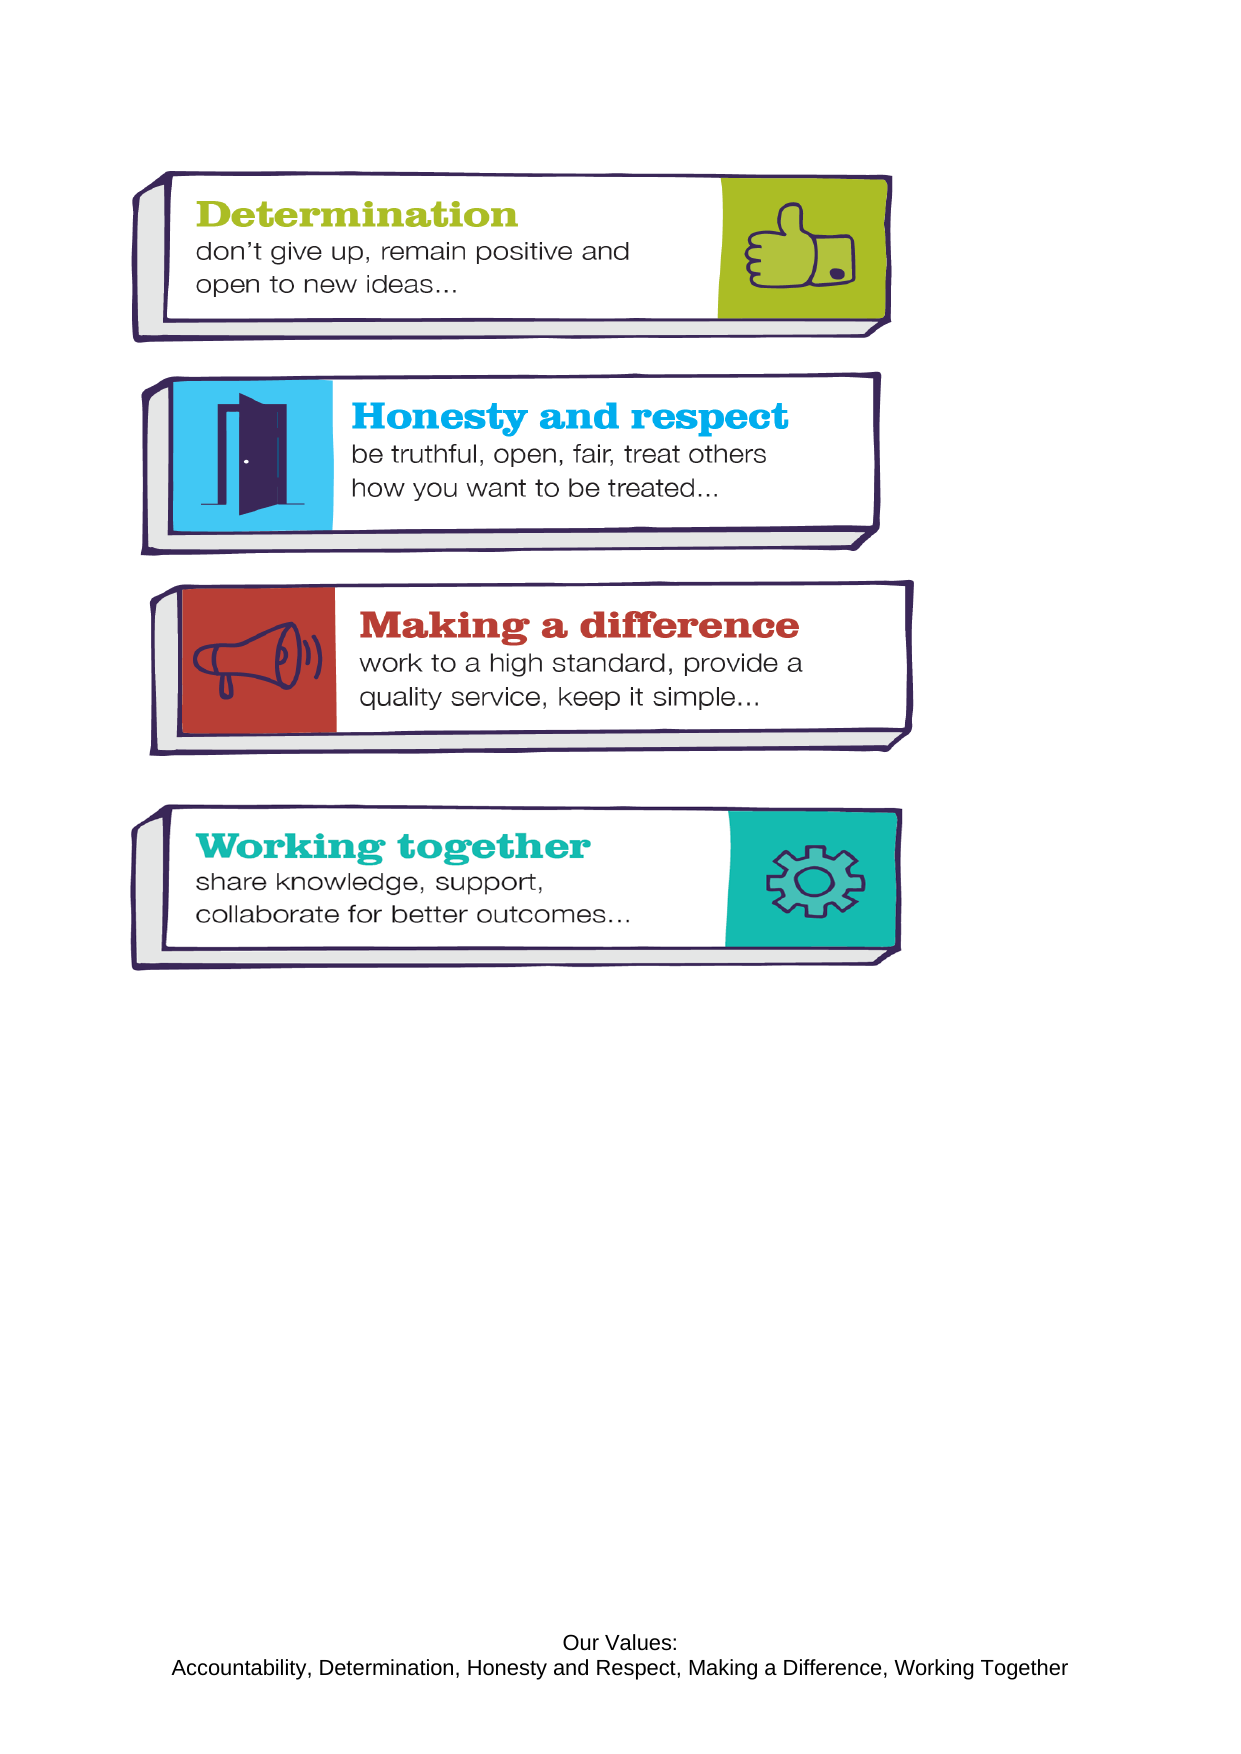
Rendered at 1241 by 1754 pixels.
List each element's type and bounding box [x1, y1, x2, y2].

picture [118, 565, 935, 766]
picture [118, 141, 917, 362]
picture [118, 790, 940, 993]
picture [118, 365, 910, 562]
